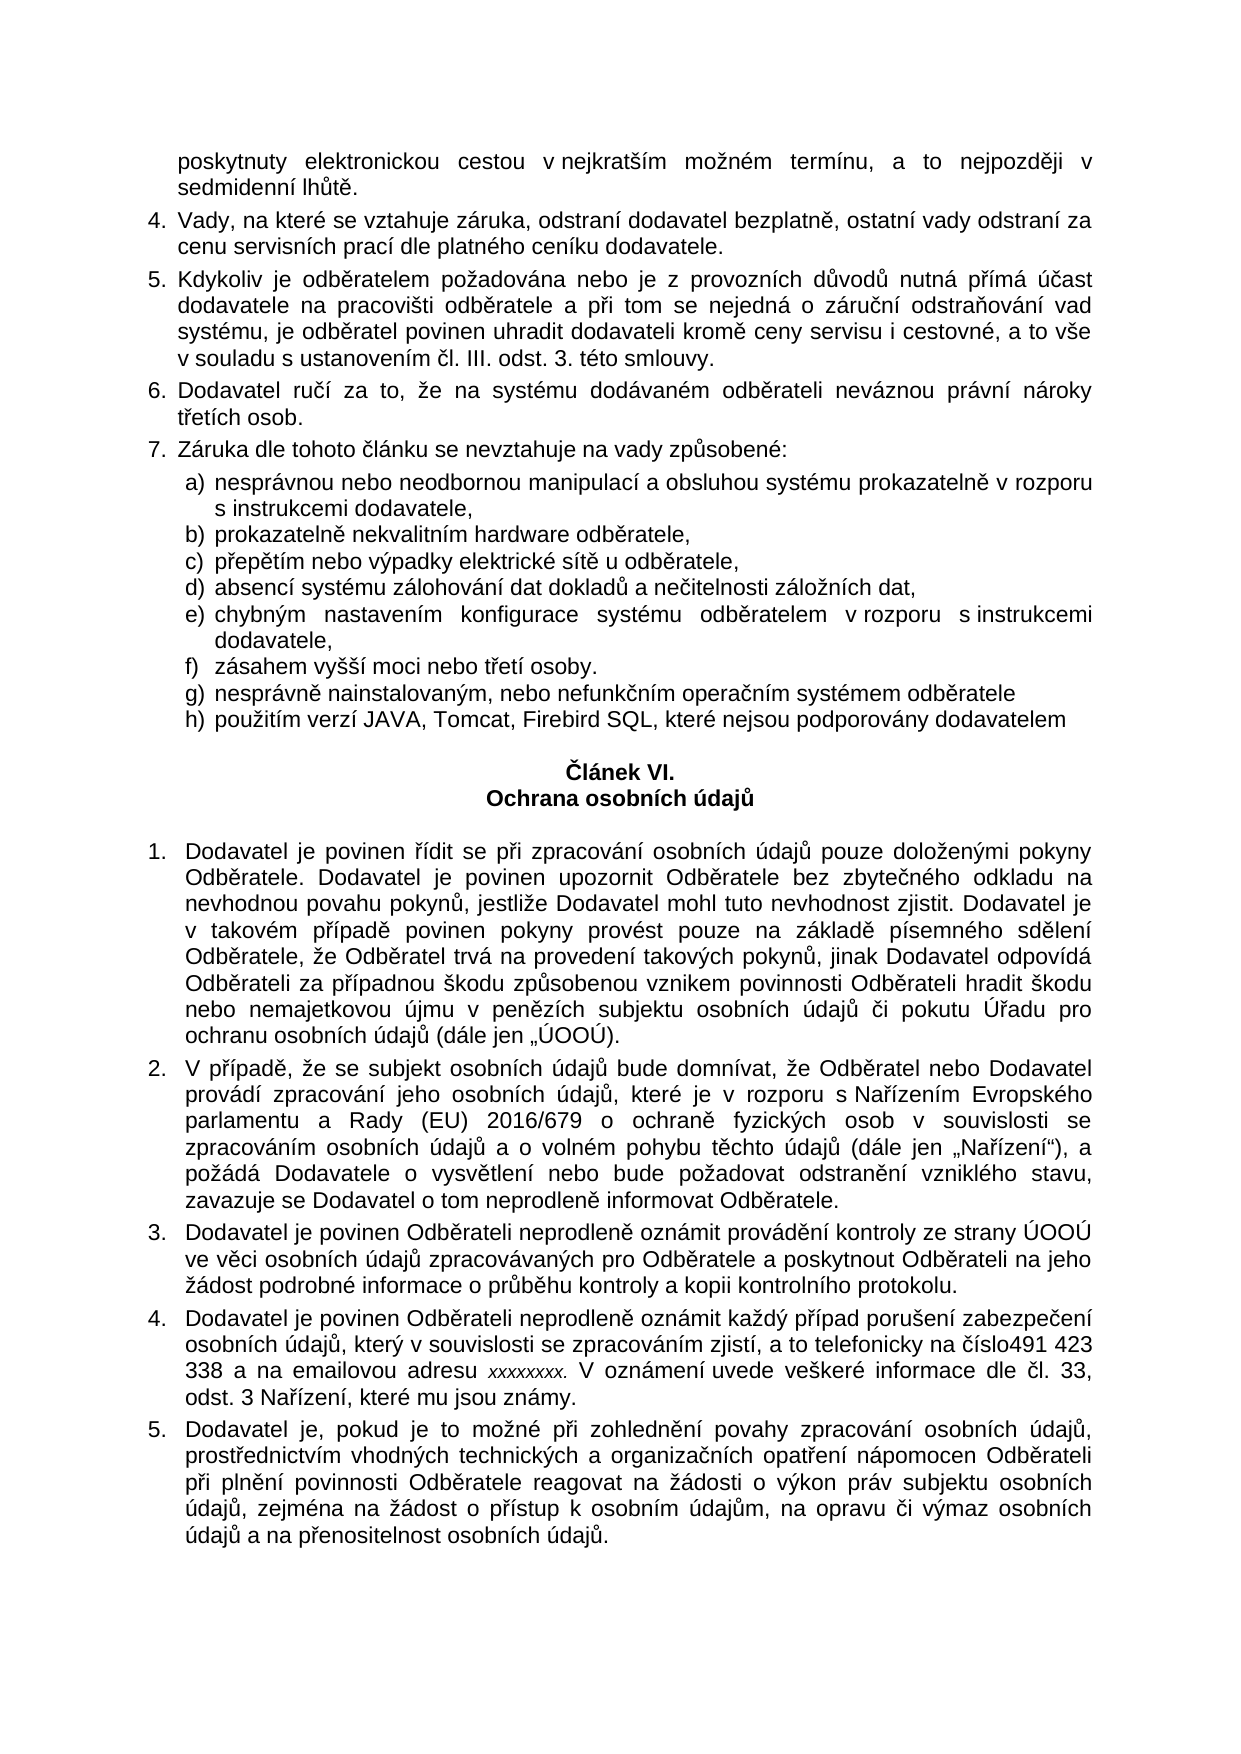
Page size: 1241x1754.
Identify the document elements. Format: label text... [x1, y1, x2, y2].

subtitle Dodavatel ručí za to, že na systému dodávaném odběrateli neváznou právní nároky třetích osob. [148, 377, 1093, 430]
subtitle Dodavatel je povinen Odběrateli neprodleně oznámit provádění kontroly ze strany ÚOOÚ ve věci osobních údajů zpracovávaných pro Odběratele a poskytnout Odběrateli na jeho žádost podrobné informace o průběhu kontroly a kopii kontrolního protokolu. [148, 1219, 1093, 1298]
subtitle Dodavatel je povinen řídit se při zpracování osobních údajů pouze doloženými pokyny Odběratele. Dodavatel je povinen upozornit Odběratele bez zbytečného odkladu na nevhodnou povahu pokynů, jestliže Dodavatel mohl tuto nevhodnost zjistit. Dodavatel je v takovém případě povinen pokyny provést pouze na základě písemného sdělení Odběratele, že Odběratel trvá na provedení takových pokynů, jinak Dodavatel odpovídá Odběrateli za případnou škodu způsobenou vznikem povinnosti Odběrateli hradit škodu nebo nemajetkovou újmu v penězích subjektu osobních údajů či pokutu Úřadu pro ochranu osobních údajů (dále jen „ÚOOÚ). [148, 838, 1093, 1048]
subtitle Záruka dle tohoto článku se nevztahuje na vady způsobené: [148, 436, 1093, 462]
text Článek VI. [148, 759, 1093, 785]
text Ochrana osobních údajů [148, 785, 1093, 811]
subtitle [148, 148, 1093, 200]
subtitle Dodavatel je, pokud je to možné při zohlednění povahy zpracování osobních údajů, prostřednictvím vhodných technických a organizačních opatření nápomocen Odběrateli při plnění povinnosti Odběratele reagovat na žádosti o výkon práv subjektu osobních údajů, zejména na žádost o přístup k osobním údajům, na opravu či výmaz osobních údajů a na přenositelnost osobních údajů. [148, 1416, 1093, 1548]
list přepětím nebo výpadky elektrické sítě u odběratele, [185, 548, 1093, 574]
list použitím verzí JAVA, Tomcat, Firebird SQL, které nejsou podporovány dodavatelem [185, 706, 1093, 732]
subtitle nesprávnou nebo neodbornou manipulací a obsluhou systému prokazatelně v rozporu s instrukcemi dodavatele, [185, 469, 1093, 521]
list zásahem vyšší moci nebo třetí osoby. [185, 653, 1093, 679]
subtitle Kdykoliv je odběratelem požadována nebo je z provozních důvodů nutná přímá účast dodavatele na pracovišti odběratele a při tom se nejedná o záruční odstraňování vad systému, je odběratel povinen uhradit dodavateli kromě ceny servisu i cestovné, a to vše v souladu s ustanovením čl. III. odst. 3. této smlouvy. [148, 266, 1093, 371]
list nesprávně nainstalovaným, nebo nefunkčním operačním systémem odběratele [185, 679, 1093, 706]
subtitle Vady, na které se vztahuje záruka, odstraní dodavatel bezplatně, ostatní vady odstraní za cenu servisních prací dle platného ceníku dodavatele. [148, 207, 1093, 259]
subtitle Dodavatel je povinen Odběrateli neprodleně oznámit každý případ porušení zabezpečení osobních údajů, který v souvislosti se zpracováním zjistí, a to telefonicky na číslo491 423 338 a na emailovou adresu xxxxxxxx. V oznámení uvede veškeré informace dle čl. 33, odst. 3 Nařízení, které mu jsou známy. [148, 1304, 1093, 1410]
list chybným nastavením konfigurace systému odběratelem v rozporu s instrukcemi dodavatele, [185, 601, 1093, 653]
list prokazatelně nekvalitním hardware odběratele, [185, 521, 1093, 548]
list absencí systému zálohování dat dokladů a nečitelnosti záložních dat, [185, 574, 1093, 601]
subtitle V případě, že se subjekt osobních údajů bude domnívat, že Odběratel nebo Dodavatel provádí zpracování jeho osobních údajů, které je v rozporu s Nařízením Evropského parlamentu a Rady (EU) 2016/679 o ochraně fyzických osob v souvislosti se zpracováním osobních údajů a o volném pohybu těchto údajů (dále jen „Nařízení“), a požádá Dodavatele o vysvětlení nebo bude požadovat odstranění vzniklého stavu, zavazuje se Dodavatel o tom neprodleně informovat Odběratele. [148, 1055, 1093, 1213]
